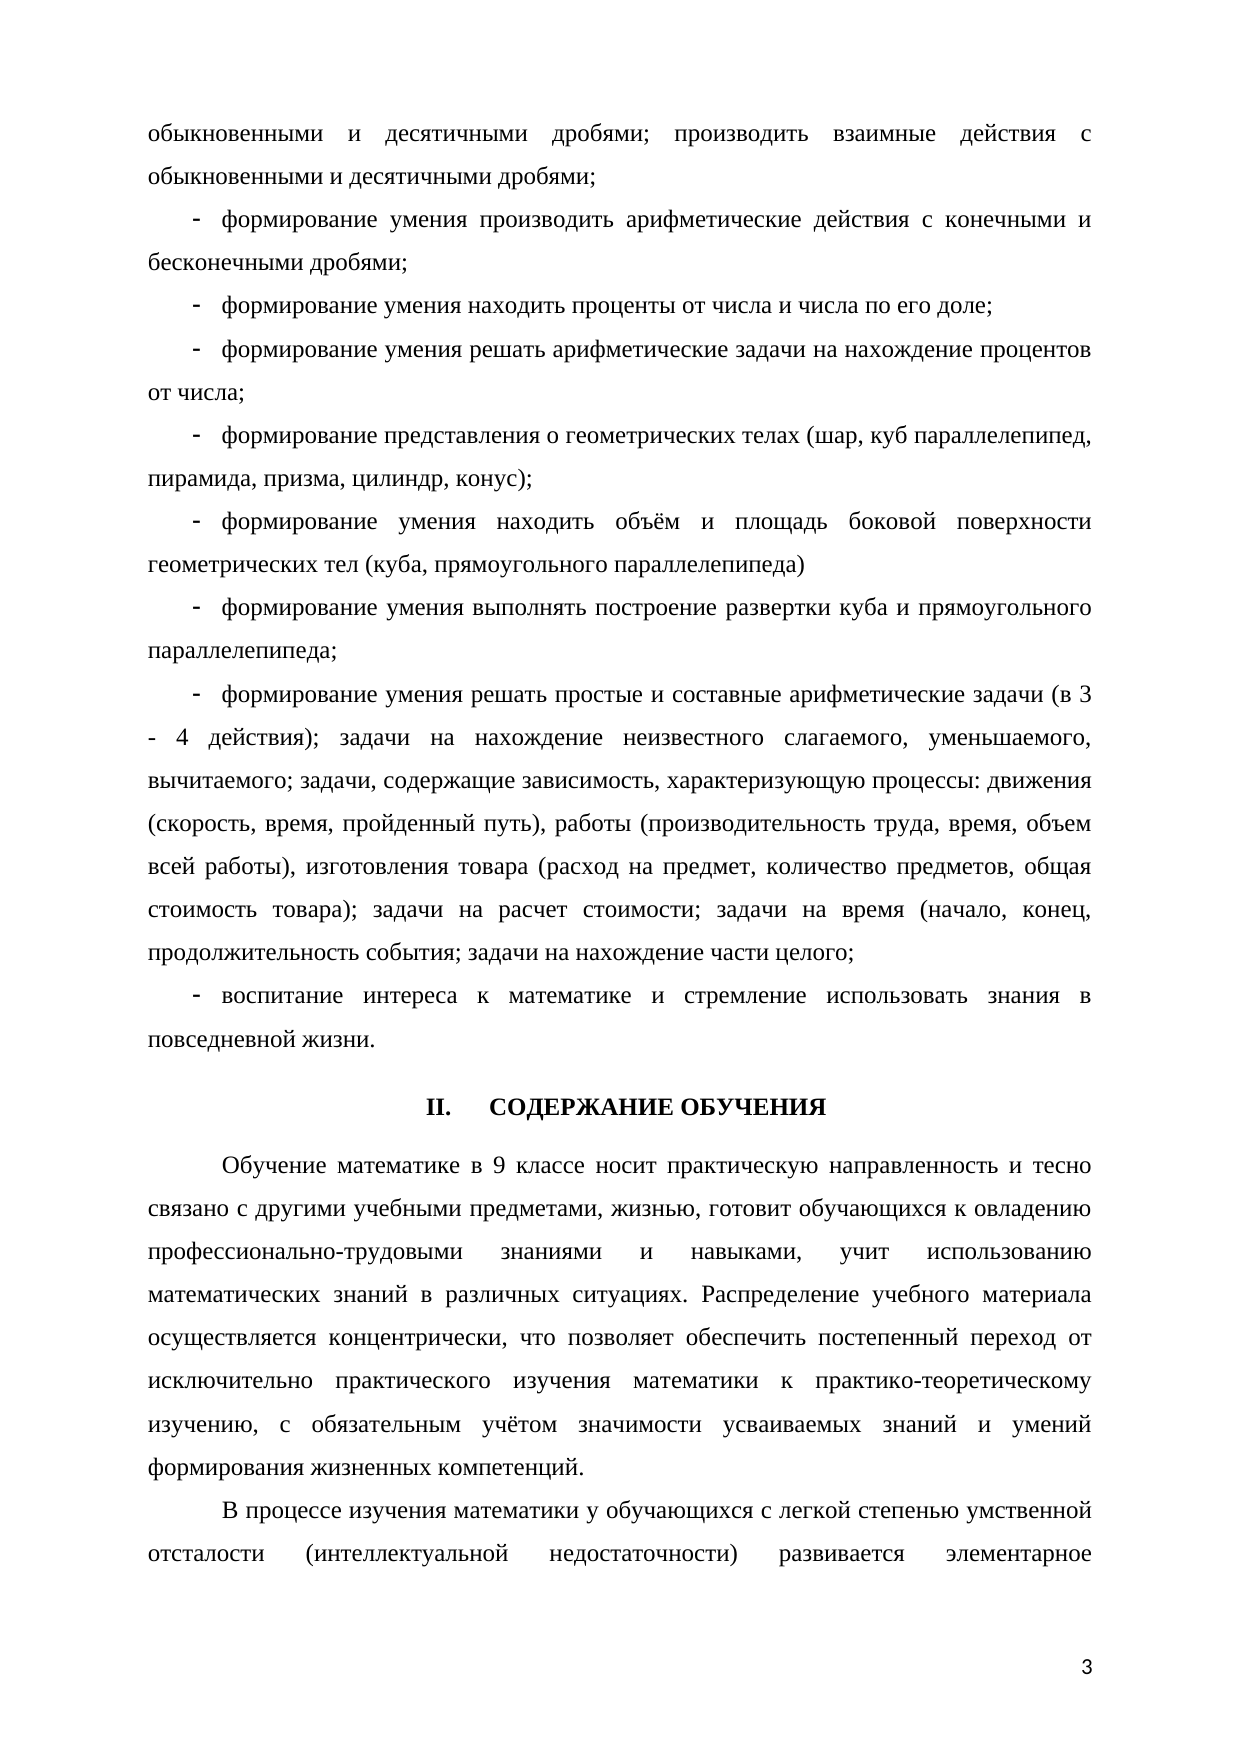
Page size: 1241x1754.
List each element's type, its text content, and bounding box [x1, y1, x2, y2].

list формирование умения находить проценты от числа и числа по его доле; [148, 291, 1092, 319]
list формирование умения решать арифметические задачи на нахождение процентов от числа; [148, 334, 1092, 406]
list формирование представления о геометрических телах (шар, куб параллелепипед, пирамида, призма, цилиндр, конус); [148, 420, 1092, 492]
list формирование умения находить объём и площадь боковой поверхности геометрических тел (куба, прямоугольного параллелепипеда) [148, 506, 1092, 578]
subtitle СОДЕРЖАНИЕ ОБУЧЕНИЯ [185, 1092, 1092, 1121]
list формирование умения решать простые и составные арифметические задачи (в 3 - 4 действия); задачи на нахождение неизвестного слагаемого, уменьшаемого, вычитаемого; задачи, содержащие зависимость, характеризующую процессы: движения (скорость, время, пройденный путь), работы (производительность труда, время, объем всей работы), изготовления товара (расход на предмет, количество предметов, общая стоимость товара); задачи на расчет стоимости; задачи на время (начало, конец, продолжительность события; задачи на нахождение части целого; [148, 679, 1092, 966]
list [148, 118, 1092, 190]
list воспитание интереса к математике и стремление использовать знания в повседневной жизни. [148, 981, 1092, 1052]
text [148, 1495, 1092, 1567]
list формирование умения производить арифметические действия с конечными и бесконечными дробями; [148, 204, 1092, 276]
list формирование умения выполнять построение развертки куба и прямоугольного параллелепипеда; [148, 592, 1092, 664]
text Обучение математике в 9 классе носит практическую направленность и тесно связано с другими учебными предметами, жизнью, готовит обучающихся к овладению профессионально-трудовыми знаниями и навыками, учит использованию математических знаний в различных ситуациях. Распределение учебного материала осуществляется концентрически, что позволяет обеспечить постепенный переход от исключительно практического изучения математики к практико-теоретическому изучению, с обязательным учётом значимости усваиваемых знаний и умений формирования жизненных компетенций. [148, 1150, 1092, 1481]
